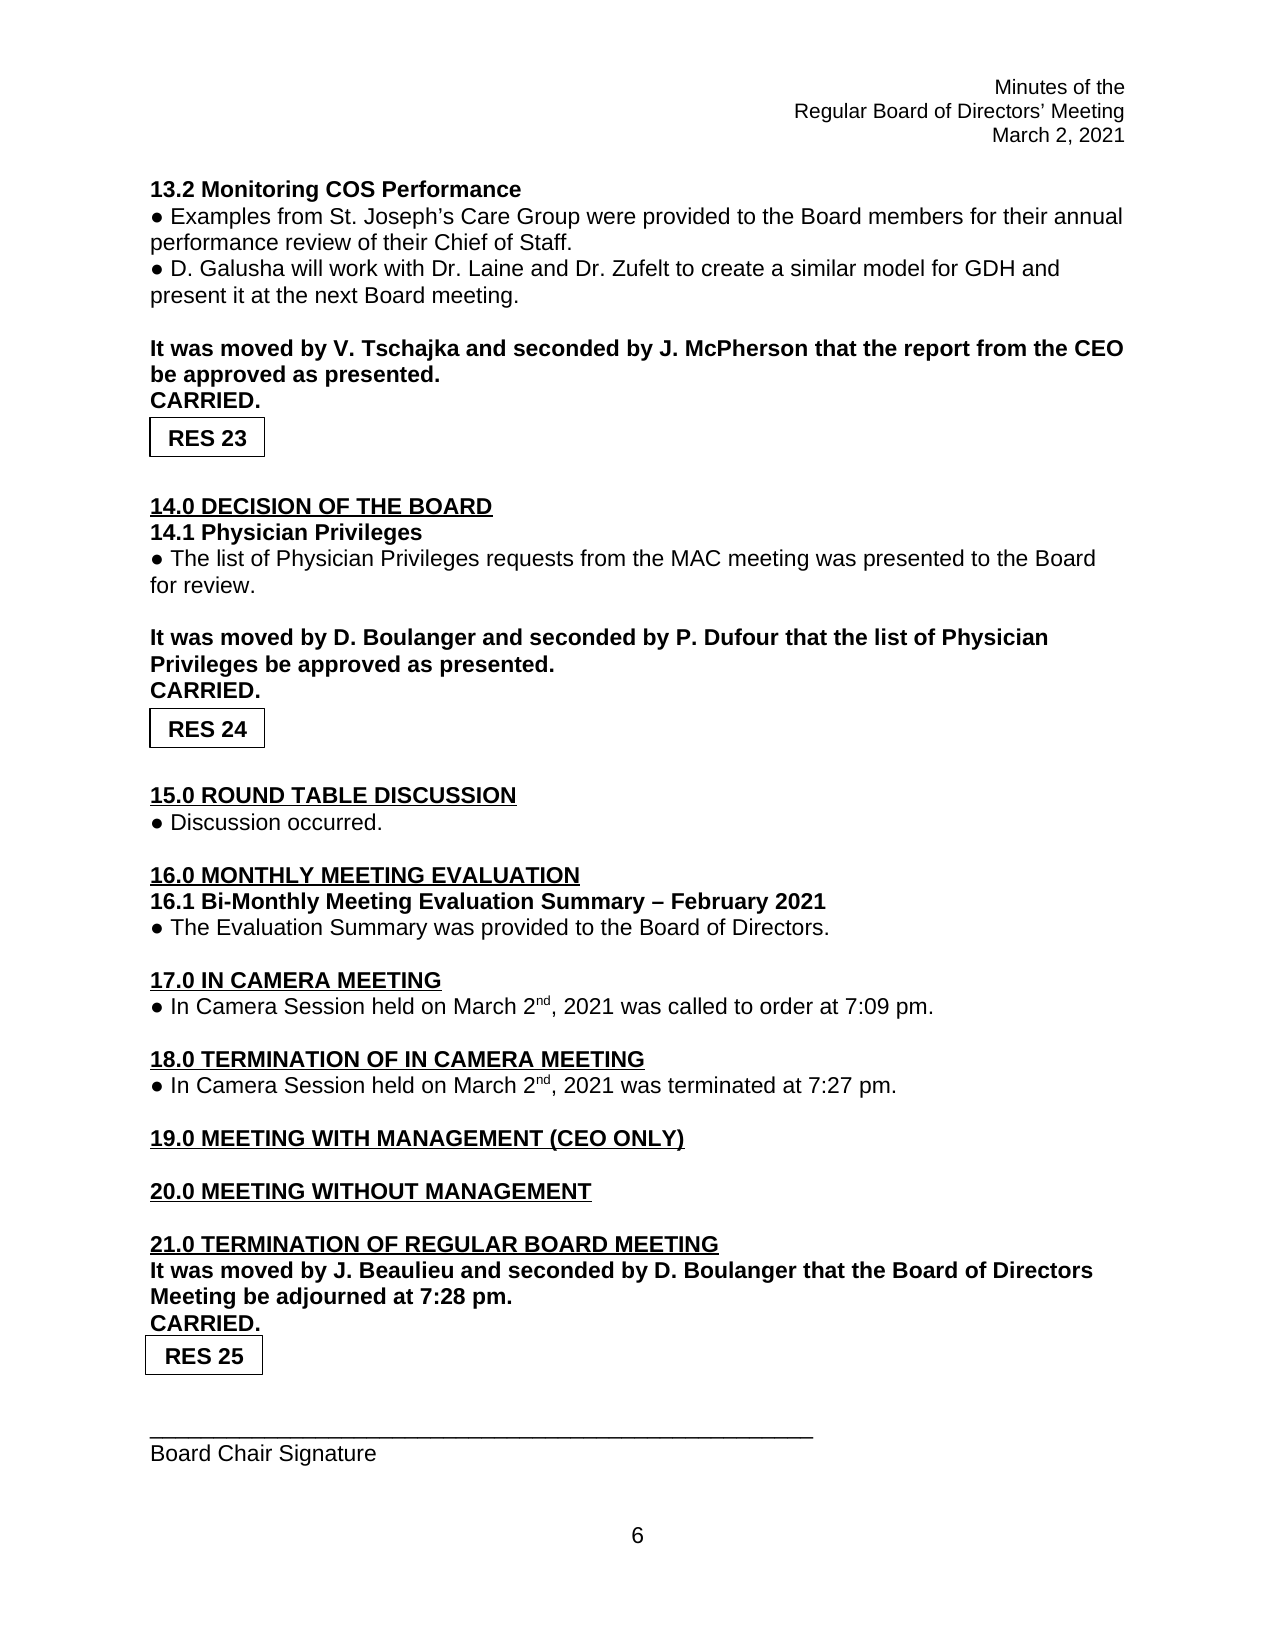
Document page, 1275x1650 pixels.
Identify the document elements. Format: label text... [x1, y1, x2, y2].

text 16.0 MONTHLY MEETING EVALUATION [150, 862, 1125, 888]
text 13.2 Monitoring COS Performance [150, 176, 1125, 203]
text CARRIED. [150, 1309, 1125, 1336]
text 15.0 ROUND TABLE DISCUSSION [150, 782, 1125, 809]
text 14.0 DECISION OF THE BOARD [150, 493, 1125, 519]
text ● The list of Physician Privileges requests from the MAC meeting was presented to the Board for review. [150, 545, 1125, 598]
text CARRIED. [150, 677, 1125, 703]
text ● In Camera Session held on March 2nd, 2021 was called to order at 7:09 pm. [150, 993, 1125, 1020]
text ● In Camera Session held on March 2nd, 2021 was terminated at 7:27 pm. [150, 1072, 1125, 1099]
text 17.0 IN CAMERA MEETING [150, 967, 1125, 993]
text 16.1 Bi-Monthly Meeting Evaluation Summary – February 2021 [150, 888, 1125, 914]
text ____________________________________________________ [150, 1413, 1125, 1440]
text It was moved by V. Tschajka and seconded by J. McPherson that the report from the CEO be approved as presented. [150, 334, 1125, 387]
text Board Chair Signature [150, 1440, 1125, 1466]
text CARRIED. [150, 387, 1125, 413]
text ● Examples from St. Joseph’s Care Group were provided to the Board members for their annual performance review of their Chief of Staff. [150, 203, 1125, 255]
text 20.0 MEETING WITHOUT MANAGEMENT [150, 1178, 1125, 1204]
text ● The Evaluation Summary was provided to the Board of Directors. [150, 914, 1125, 941]
text 18.0 TERMINATION OF IN CAMERA MEETING [150, 1046, 1125, 1072]
text 19.0 MEETING WITH MANAGEMENT (CEO ONLY) [150, 1125, 1125, 1151]
text It was moved by J. Beaulieu and seconded by D. Boulanger that the Board of Directors Meeting be adjourned at 7:28 pm. [150, 1257, 1125, 1309]
text ● Discussion occurred. [150, 809, 1125, 835]
text It was moved by D. Boulanger and seconded by P. Dufour that the list of Physician Privileges be approved as presented. [150, 624, 1125, 677]
text 21.0 TERMINATION OF REGULAR BOARD MEETING [150, 1231, 1125, 1257]
text 14.1 Physician Privileges [150, 519, 1125, 545]
text ● D. Galusha will work with Dr. Laine and Dr. Zufelt to create a similar model for GDH and present it at the next Board meeting. [150, 255, 1125, 308]
